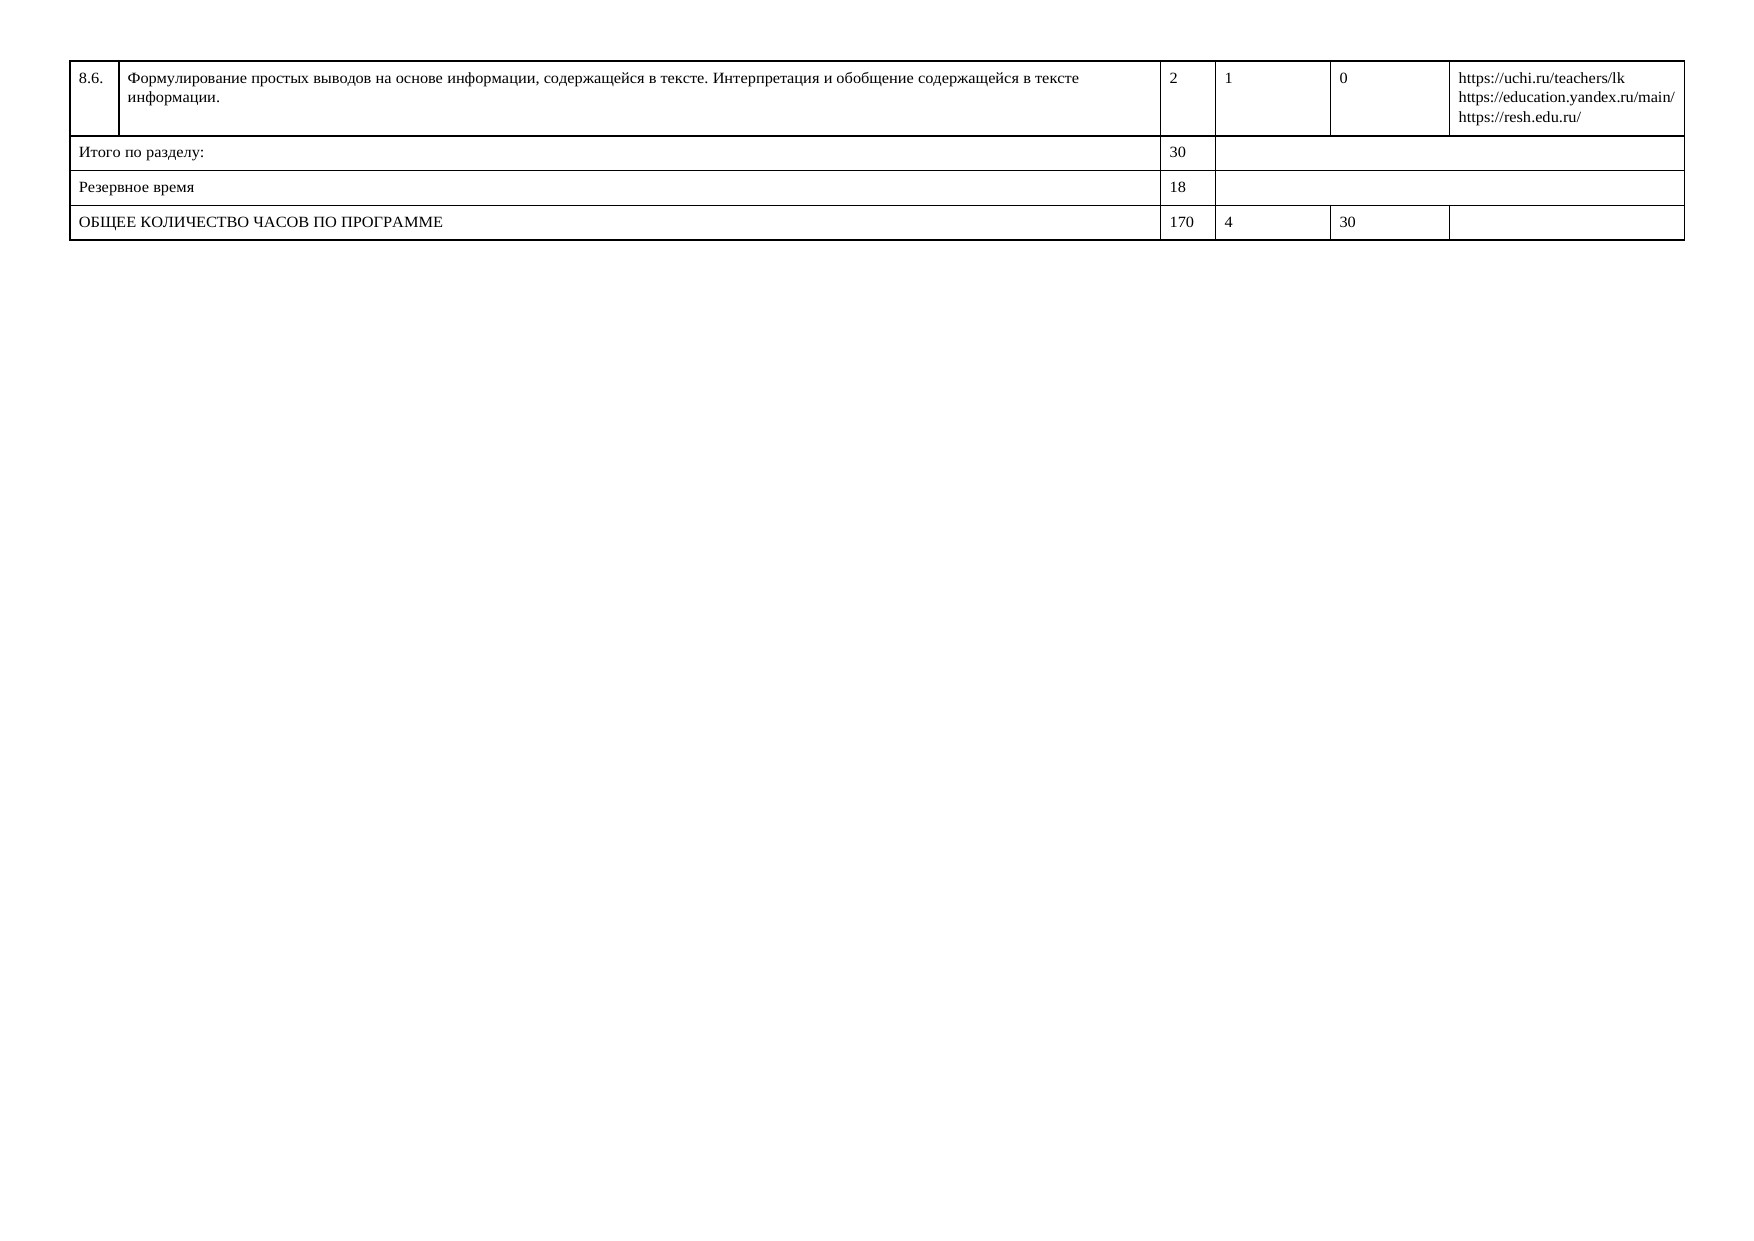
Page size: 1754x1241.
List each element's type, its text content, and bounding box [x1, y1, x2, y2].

table_header 8.6. [71, 62, 118, 135]
table_cell [1216, 171, 1684, 204]
table_cell 4 [1216, 206, 1330, 239]
table_cell Итого по разделу: [71, 137, 1160, 170]
table_header Формулирование простых выводов на основе информации, содержащейся в тексте. Интерпретация и обобщение содержащейся в тексте информации. [120, 62, 1160, 135]
table_cell 30 [1161, 137, 1215, 170]
table_header https://uchi.ru/teachers/lk https://education.yandex.ru/main/ https://resh.edu.ru/ [1450, 62, 1684, 135]
table_cell 18 [1161, 171, 1215, 204]
table_cell 170 [1161, 206, 1215, 239]
table_header 1 [1216, 62, 1330, 135]
table_header 0 [1331, 62, 1449, 135]
table_header 2 [1161, 62, 1215, 135]
table_cell 30 [1331, 206, 1449, 239]
table_cell ОБЩЕЕ КОЛИЧЕСТВО ЧАСОВ ПО ПРОГРАММЕ [71, 206, 1160, 239]
table_cell [1450, 206, 1684, 239]
table_cell [1216, 137, 1684, 170]
table_cell Резервное время [71, 171, 1160, 204]
